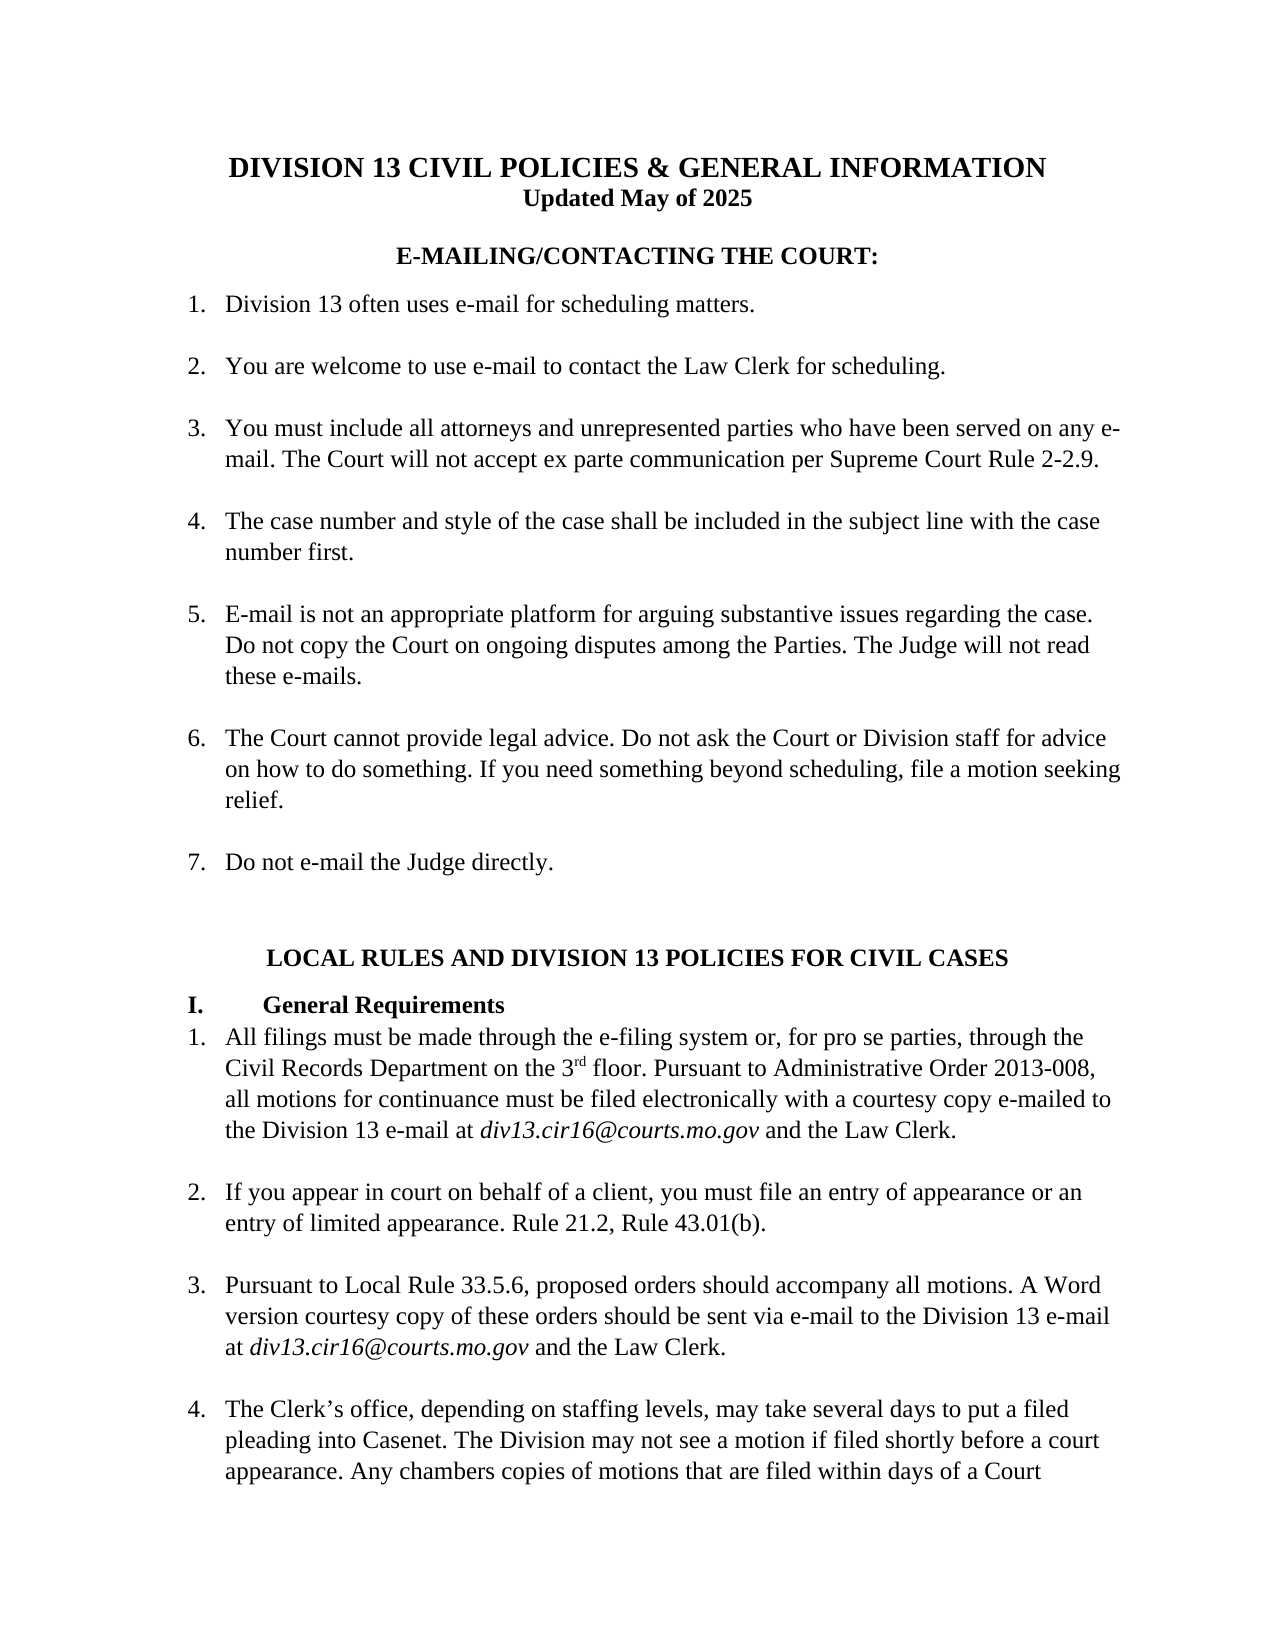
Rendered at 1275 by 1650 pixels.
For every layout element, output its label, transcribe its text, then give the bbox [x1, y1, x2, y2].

list Division 13 often uses e-mail for scheduling matters. [187, 289, 1125, 317]
list Pursuant to Local Rule 33.5.6, proposed orders should accompany all motions. A Word version courtesy copy of these orders should be sent via e-mail to the Division 13 e-mail at div13.cir16@courts.mo.gov and the Law Clerk. [187, 1270, 1125, 1361]
list Do not e-mail the Judge directly. [187, 847, 1125, 876]
list You must include all attorneys and unrepresented parties who have been served on any e-mail. The Court will not accept ex parte communication per Supreme Court Rule 2-2.9. [187, 413, 1125, 473]
text E-MAILING/CONTACTING THE COURT: [150, 241, 1125, 270]
text LOCAL RULES AND DIVISION 13 POLICIES FOR CIVIL CASES [150, 943, 1125, 972]
list If you appear in court on behalf of a client, you must file an entry of appearance or an entry of limited appearance. Rule 21.2, Rule 43.01(b). [187, 1177, 1125, 1237]
list E-mail is not an appropriate platform for arguing substantive issues regarding the case. Do not copy the Court on ongoing disputes among the Parties. The Judge will not read these e-mails. [187, 599, 1125, 690]
list The case number and style of the case shall be included in the subject line with the case number first. [187, 506, 1125, 566]
list All filings must be made through the e-filing system or, for pro se parties, through the Civil Records Department on the 3rd floor. Pursuant to Administrative Order 2013-008, all motions for continuance must be filed electronically with a courtesy copy e-mailed to the Division 13 e-mail at div13.cir16@courts.mo.gov and the Law Clerk. [187, 1022, 1125, 1143]
text Updated May of 2025 [150, 183, 1125, 212]
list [187, 1394, 1125, 1485]
text DIVISION 13 CIVIL POLICIES & GENERAL INFORMATION [150, 150, 1125, 183]
list General Requirements [187, 991, 1125, 1019]
list You are welcome to use e-mail to contact the Law Clerk for scheduling. [187, 351, 1125, 379]
list The Court cannot provide legal advice. Do not ask the Court or Division staff for advice on how to do something. If you need something beyond scheduling, file a motion seeking relief. [187, 723, 1125, 814]
